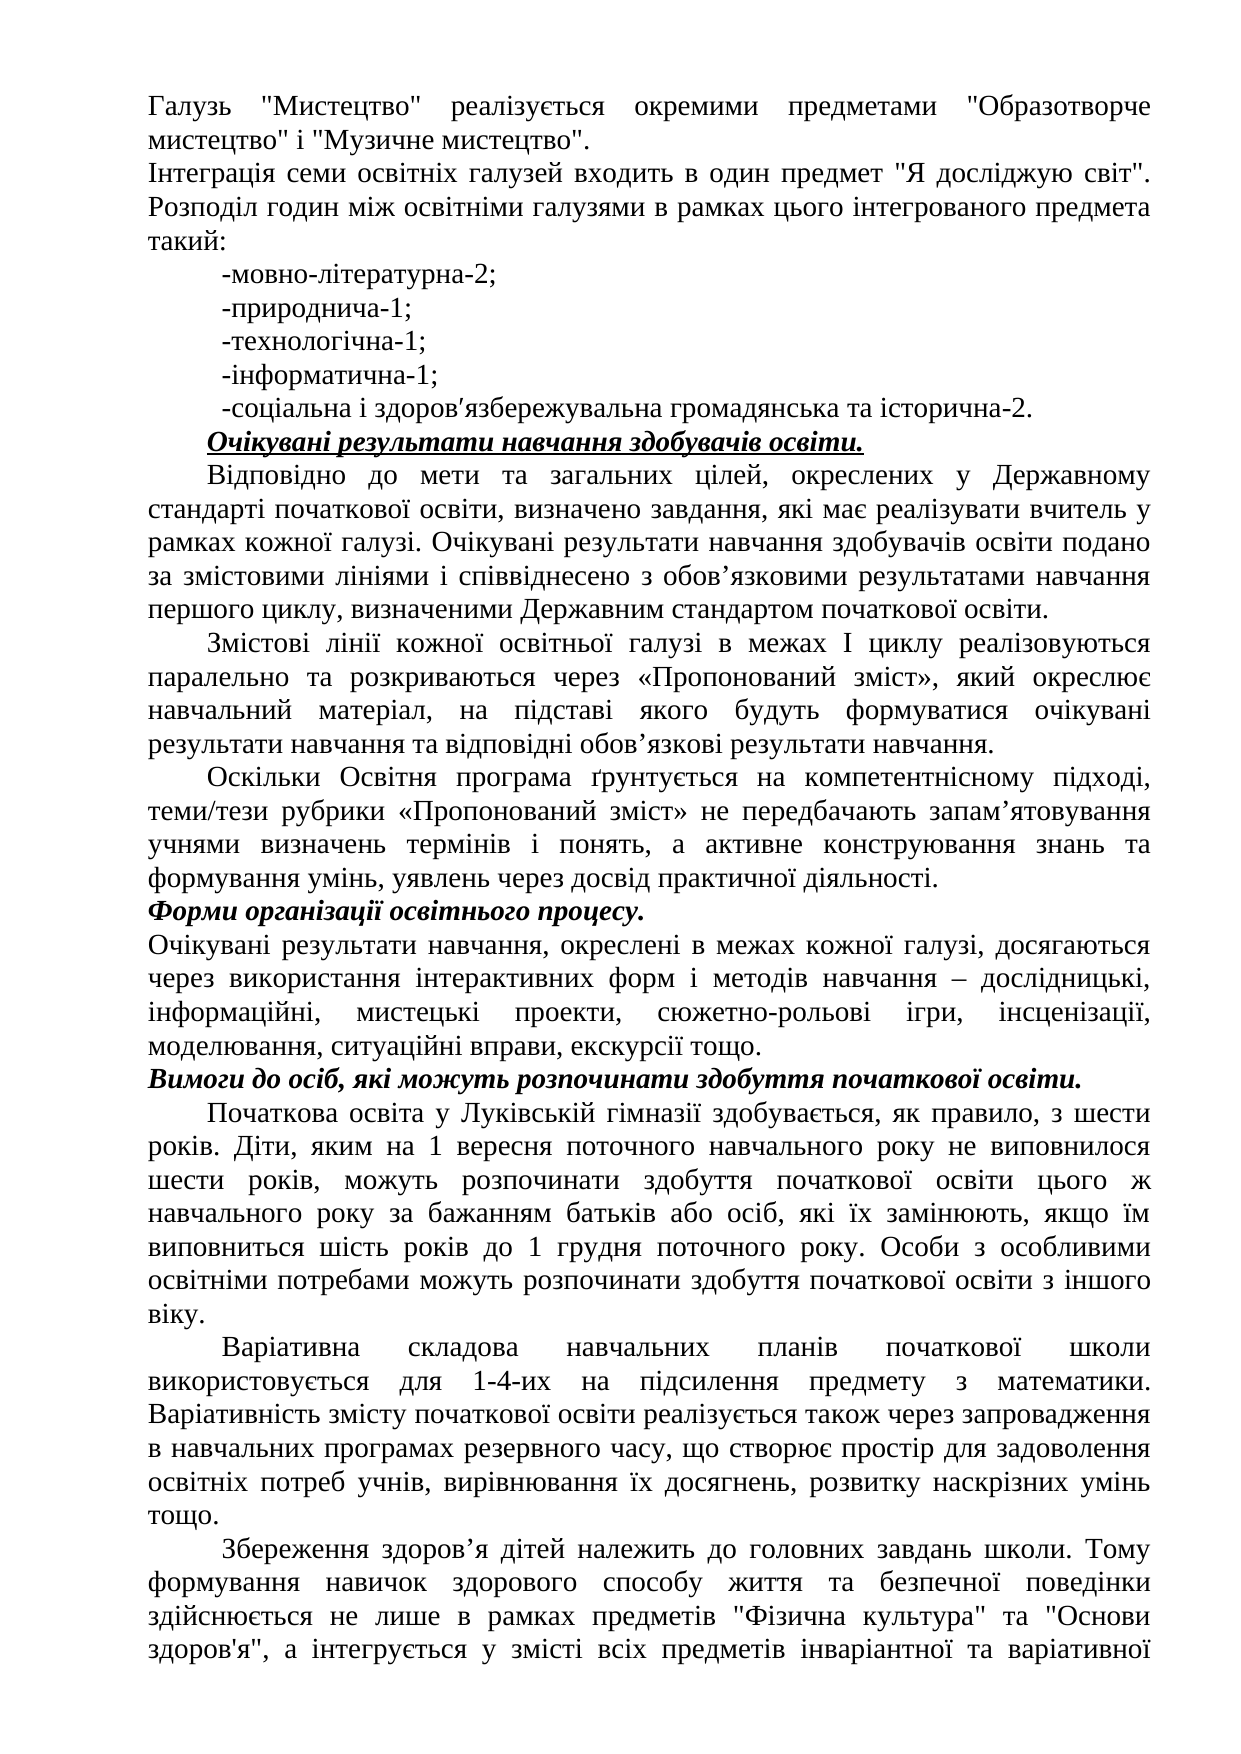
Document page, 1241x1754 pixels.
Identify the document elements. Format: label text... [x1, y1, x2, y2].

text -мовно-літературна-2; [148, 256, 1152, 290]
text Відповідно до мети та загальних цілей, окреслених у Державному стандарті початкової освіти, визначено завдання, які має реалізувати вчитель у рамках кожної галузі. Очікувані результати навчання здобувачів освіти подано за змістовими лініями і співвіднесено з обов’язковими результатами навчання першого циклу, визначеними Державним стандартом початкової освіти. [148, 457, 1152, 625]
text -технологічна-1; [148, 323, 1152, 357]
text Інтеграція семи освітніх галузей входить в один предмет "Я досліджую світ". Розподіл годин між освітніми галузями в рамках цього інтегрованого предмета такий: [148, 156, 1152, 256]
text Початкова освіта у Луківській гімназії здобувається, як правило, з шести років. Діти, яким на 1 вересня поточного навчального року не виповнилося шести років, можуть розпочинати здобуття початкової освіти цього ж навчального року за бажанням батьків або осіб, які їх замінюють, якщо їм виповниться шість років до 1 грудня поточного року. Особи з особливими освітніми потребами можуть розпочинати здобуття початкової освіти з іншого віку. [148, 1095, 1152, 1329]
text -соціальна і здоровʹязбережувальна громадянська та історична-2. [148, 390, 1152, 424]
text Вимоги до осіб, які можуть розпочинати здобуття початкової освіти. [148, 1061, 1152, 1095]
text -природнича-1; [148, 290, 1152, 323]
text Форми організації освітнього процесу. [148, 893, 1152, 927]
text Очікувані результати навчання, окреслені в межах кожної галузі, досягаються через використання інтерактивних форм і методів навчання – дослідницькі, інформаційні, мистецькі проекти, сюжетно-рольові ігри, інсценізації, моделювання, ситуаційні вправи, екскурсії тощо. [148, 927, 1152, 1061]
text Змістові лінії кожної освітньої галузі в межах І циклу реалізовуються паралельно та розкриваються через «Пропонований зміст», який окреслює навчальний матеріал, на підставі якого будуть формуватися очікувані результати навчання та відповідні обов’язкові результати навчання. [148, 625, 1152, 759]
text Галузь "Мистецтво" реалізується окремими предметами "Образотворче мистецтво" і "Музичне мистецтво". [148, 88, 1152, 156]
text -інформатична-1; [148, 357, 1152, 390]
text Очікувані результати навчання здобувачів освіти. [148, 424, 1152, 457]
text Оскільки Освітня програма ґрунтується на компетентнісному підході, теми/тези рубрики «Пропонований зміст» не передбачають запам’ятовування учнями визначень термінів і понять, а активне конструювання знань та формування умінь, уявлень через досвід практичної діяльності. [148, 759, 1152, 893]
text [148, 1531, 1152, 1665]
text Варіативна складова навчальних планів початкової школи використовується для 1-4-их на підсилення предмету з математики. Варіативність змісту початкової освіти реалізується також через запровадження в навчальних програмах резервного часу, що створює простір для задоволення освітніх потреб учнів, вирівнювання їх досягнень, розвитку наскрізних умінь тощо. [148, 1329, 1152, 1531]
